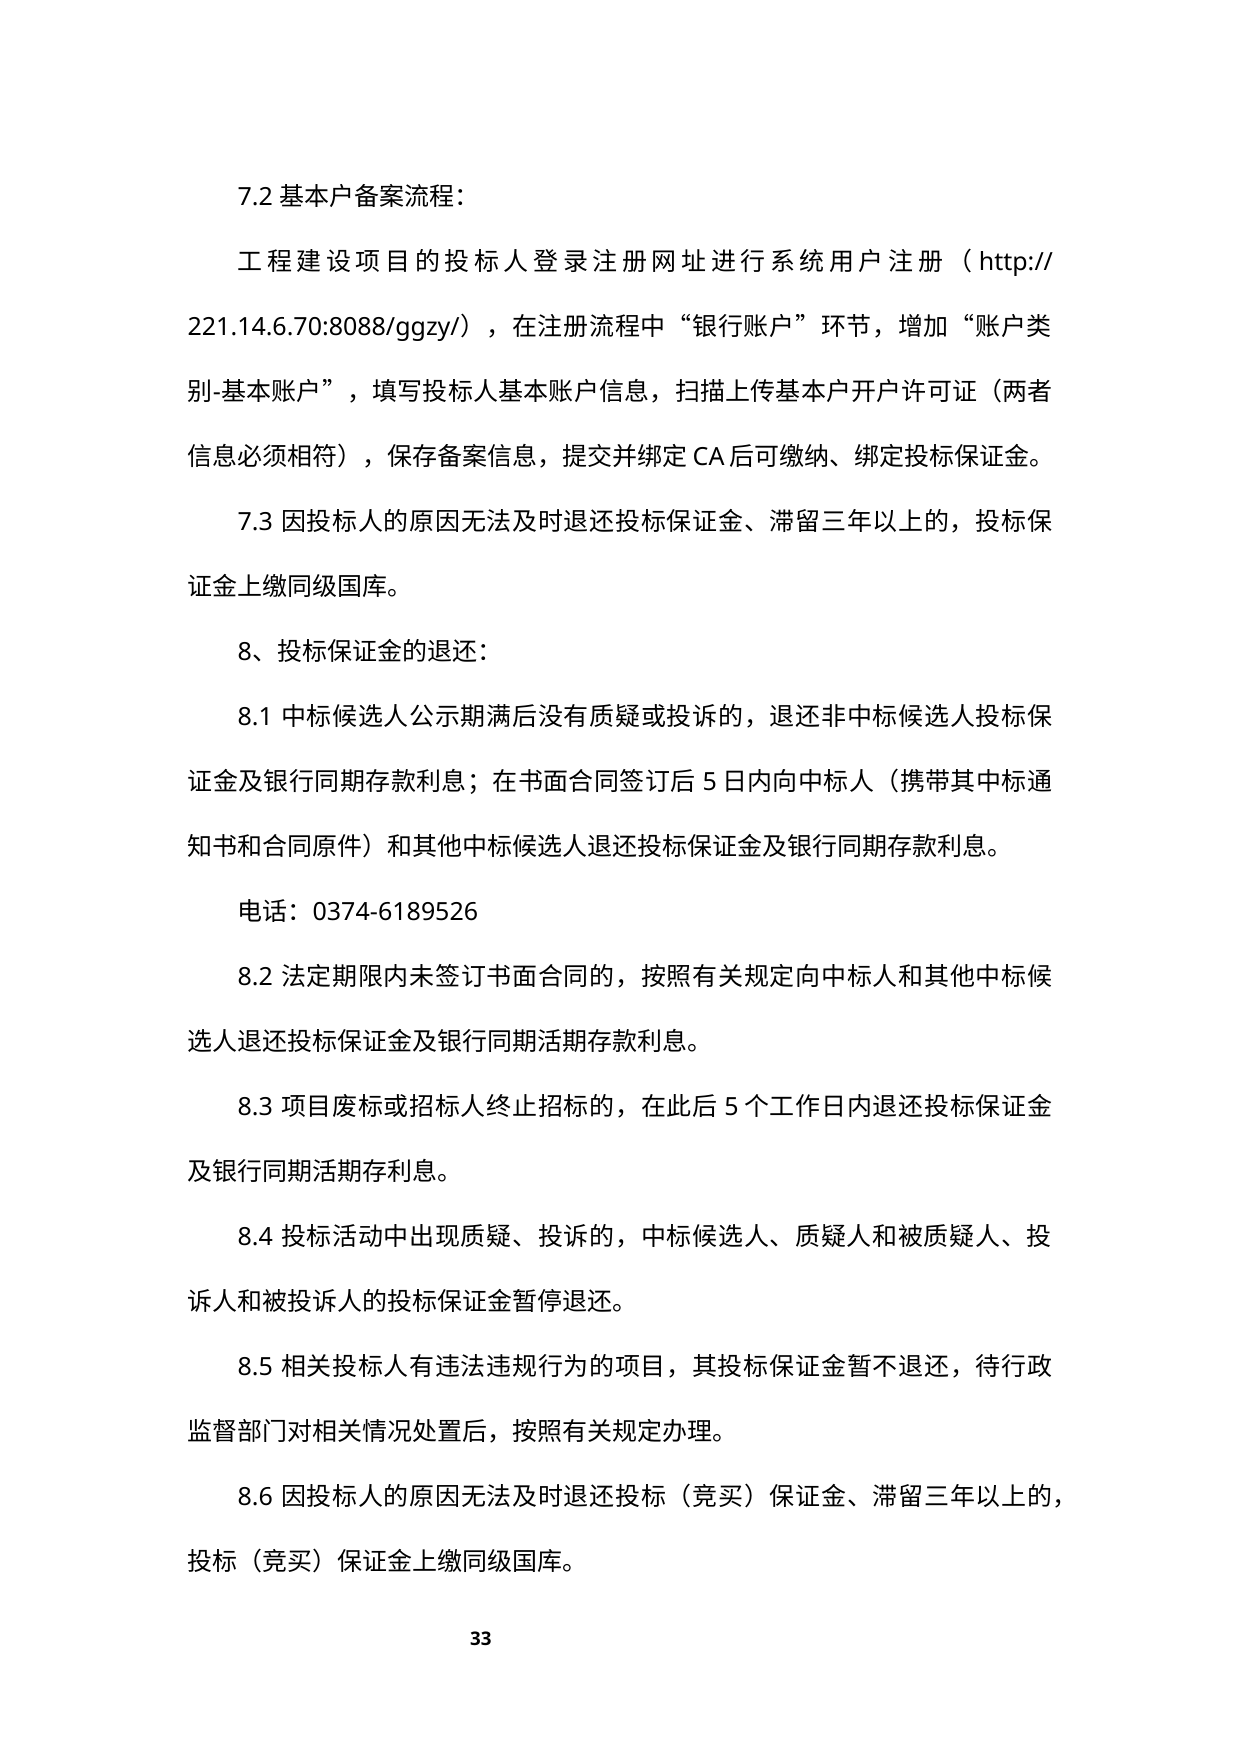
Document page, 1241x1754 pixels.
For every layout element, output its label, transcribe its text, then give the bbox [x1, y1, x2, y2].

text 电话：0374-6189526 [187, 877, 1053, 942]
text 8.1 中标候选人公示期满后没有质疑或投诉的，退还非中标候选人投标保证金及银行同期存款利息；在书面合同签订后5日内向中标人（携带其中标通知书和合同原件）和其他中标候选人退还投标保证金及银行同期存款利息。 [187, 682, 1053, 877]
text 7.3 因投标人的原因无法及时退还投标保证金、滞留三年以上的，投标保证金上缴同级国库。 [187, 487, 1053, 617]
text 8.4 投标活动中出现质疑、投诉的，中标候选人、质疑人和被质疑人、投诉人和被投诉人的投标保证金暂停退还。 [187, 1202, 1053, 1332]
text 8.5 相关投标人有违法违规行为的项目，其投标保证金暂不退还，待行政监督部门对相关情况处置后，按照有关规定办理。 [187, 1332, 1053, 1462]
text 8.3 项目废标或招标人终止招标的，在此后5个工作日内退还投标保证金及银行同期活期存利息。 [187, 1072, 1053, 1202]
text 8.6 因投标人的原因无法及时退还投标（竞买）保证金、滞留三年以上的，投标（竞买）保证金上缴同级国库。 [187, 1462, 1053, 1592]
text 工程建设项目的投标人登录注册网址进行系统用户注册（http://221.14.6.70:8088/ggzy/），在注册流程中“银行账户”环节，增加“账户类别-基本账户”，填写投标人基本账户信息，扫描上传基本户开户许可证（两者信息必须相符），保存备案信息，提交并绑定CA后可缴纳、绑定投标保证金。 [187, 227, 1053, 487]
text 7.2 基本户备案流程： [187, 162, 1053, 227]
text 8、投标保证金的退还： [187, 617, 1053, 682]
text 8.2 法定期限内未签订书面合同的，按照有关规定向中标人和其他中标候选人退还投标保证金及银行同期活期存款利息。 [187, 942, 1053, 1072]
